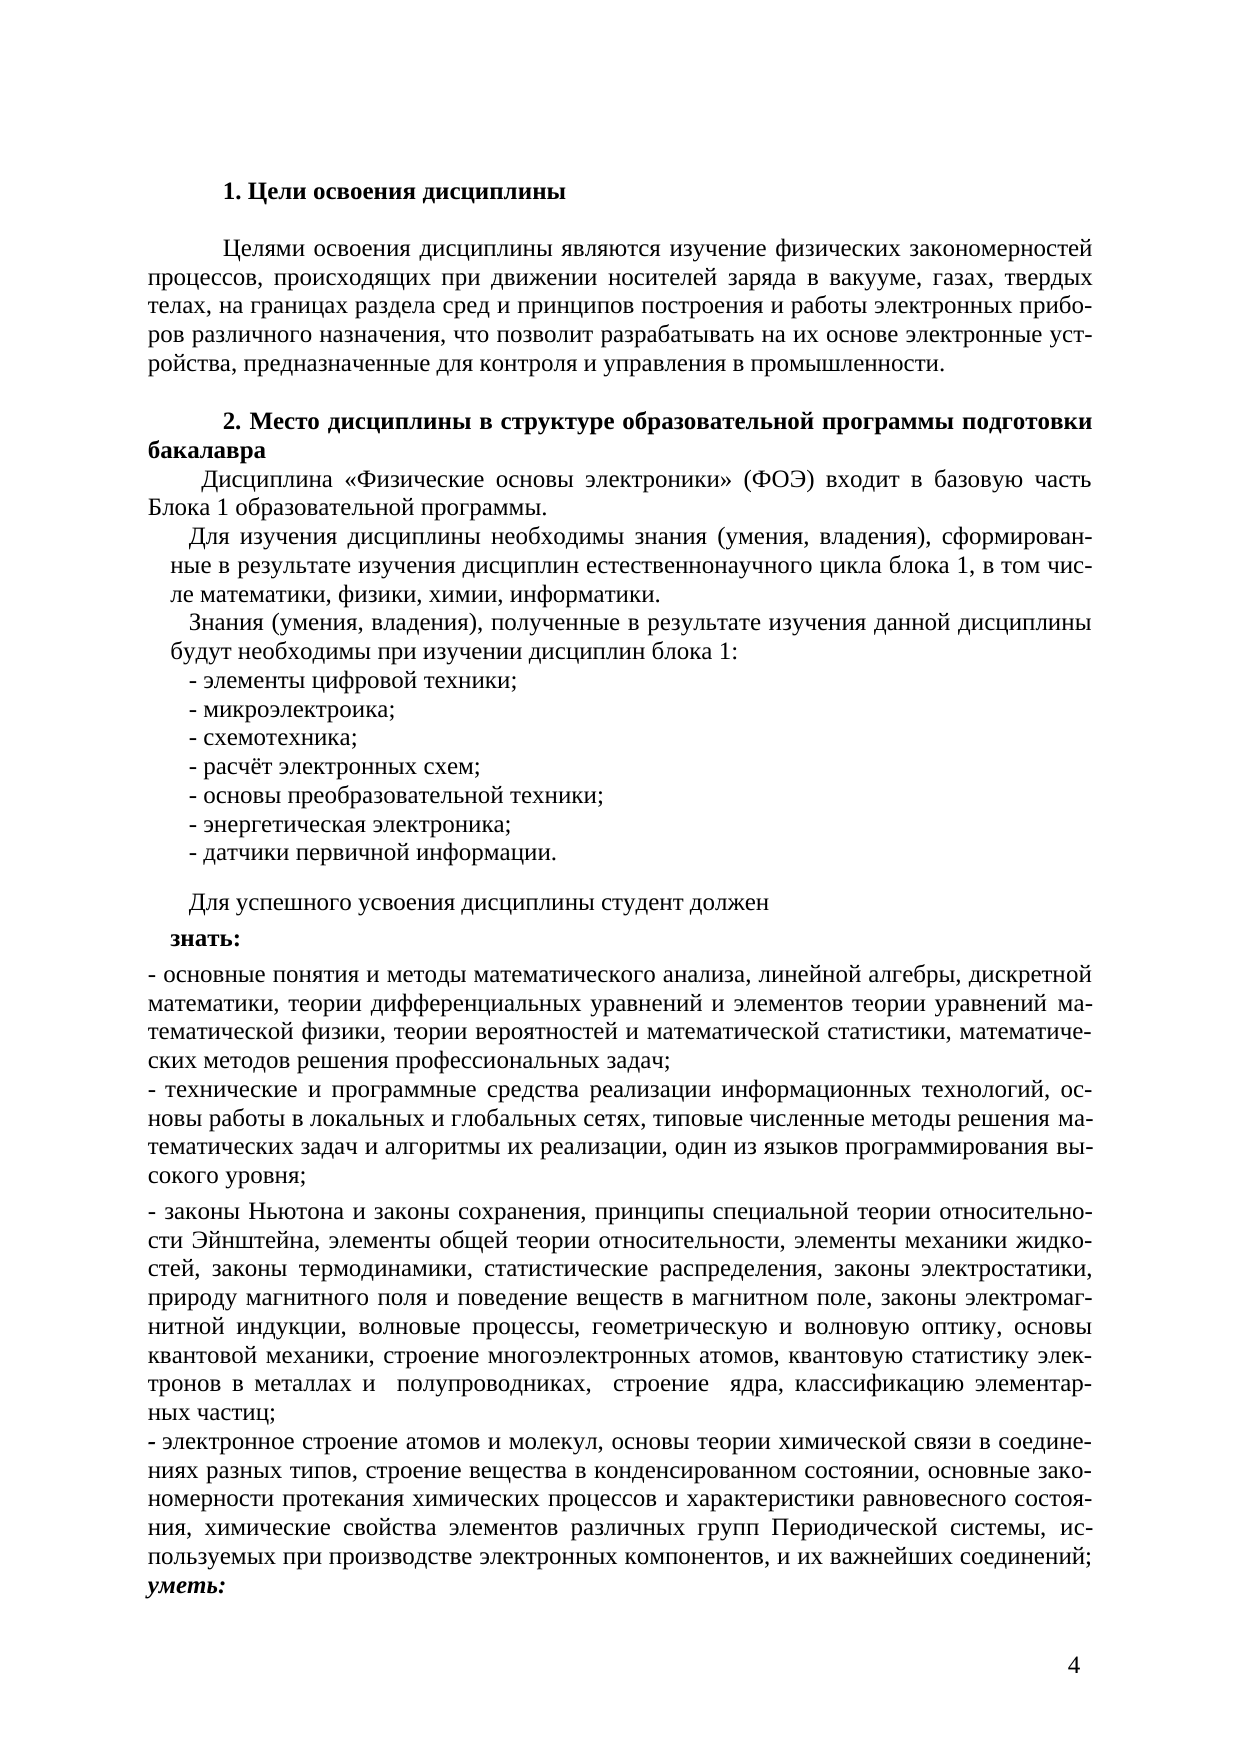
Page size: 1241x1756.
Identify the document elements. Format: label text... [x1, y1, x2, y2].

list основные понятия и методы математического анализа, линейной алгебры, дискретной математики, теории дифференциальных уравнений и элементов теории уравнений ма- тематической физики, теории вероятностей и математической статистики, математиче- ских методов решения профессиональных задач; [148, 959, 1093, 1074]
list законы Ньютона и законы сохранения, принципы специальной теории относительно- сти Эйнштейна, элементы общей теории относительности, элементы механики жидко- стей, законы термодинамики, статистические распределения, законы электростатики, природу магнитного поля и поведение веществ в магнитном поле, законы электромаг- нитной индукции, волновые процессы, геометрическую и волновую оптику, основы квантовой механики, строение многоэлектронных атомов, квантовую статистику элек- тронов в металлах и полупроводниках, строение ядра, классификацию элементар- ных частиц; [148, 1196, 1093, 1426]
text Целями освоения дисциплины являются изучение физических закономерностей процессов, происходящих при движении носителей заряда в вакууме, газах, твердых телах, на границах раздела сред и принципов построения и работы электронных прибо- ров различного назначения, что позволит разрабатывать на их основе электронные уст- ройства, предназначенные для контроля и управления в промышленности. [148, 233, 1093, 377]
list основы преобразовательной техники; [188, 780, 1132, 809]
text Для успешного усвоения дисциплины студент должен [188, 887, 1132, 915]
subtitle Место дисциплины в структуре образовательной программы подготовки бакалавра [148, 406, 1093, 464]
list электронное строение атомов и молекул, основы теории химической связи в соедине- ниях разных типов, строение вещества в конденсированном состоянии, основные зако- номерности протекания химических процессов и характеристики равновесного состоя- ния, химические свойства элементов различных групп Периодической системы, ис- пользуемых при производстве электронных компонентов, и их важнейших соединений; уметь: [148, 1426, 1093, 1598]
list расчёт электронных схем; [188, 751, 1132, 780]
list схемотехника; [188, 722, 1132, 751]
subtitle знать: [170, 923, 1132, 952]
text Дисциплина «Физические основы электроники» (ФОЭ) входит в базовую часть Блока 1 образовательной программы. [148, 464, 1093, 521]
text Знания (умения, владения), полученные в результате изучения данной дисциплины будут необходимы при изучении дисциплин блока 1: [170, 607, 1092, 665]
list энергетическая электроника; [188, 809, 1132, 837]
list технические и программные средства реализации информационных технологий, ос- новы работы в локальных и глобальных сетях, типовые численные методы решения ма- тематических задач и алгоритмы их реализации, один из языков программирования вы- сокого уровня; [148, 1074, 1093, 1189]
list микроэлектроика; [188, 694, 1132, 722]
list Цели освоения дисциплины [223, 176, 1132, 205]
list датчики первичной информации. [188, 837, 1132, 866]
text Для изучения дисциплины необходимы знания (умения, владения), сформирован- ные в результате изучения дисциплин естественнонаучного цикла блока 1, в том чис- ле математики, физики, химии, информатики. [170, 521, 1093, 607]
list элементы цифровой техники; [188, 665, 1132, 694]
